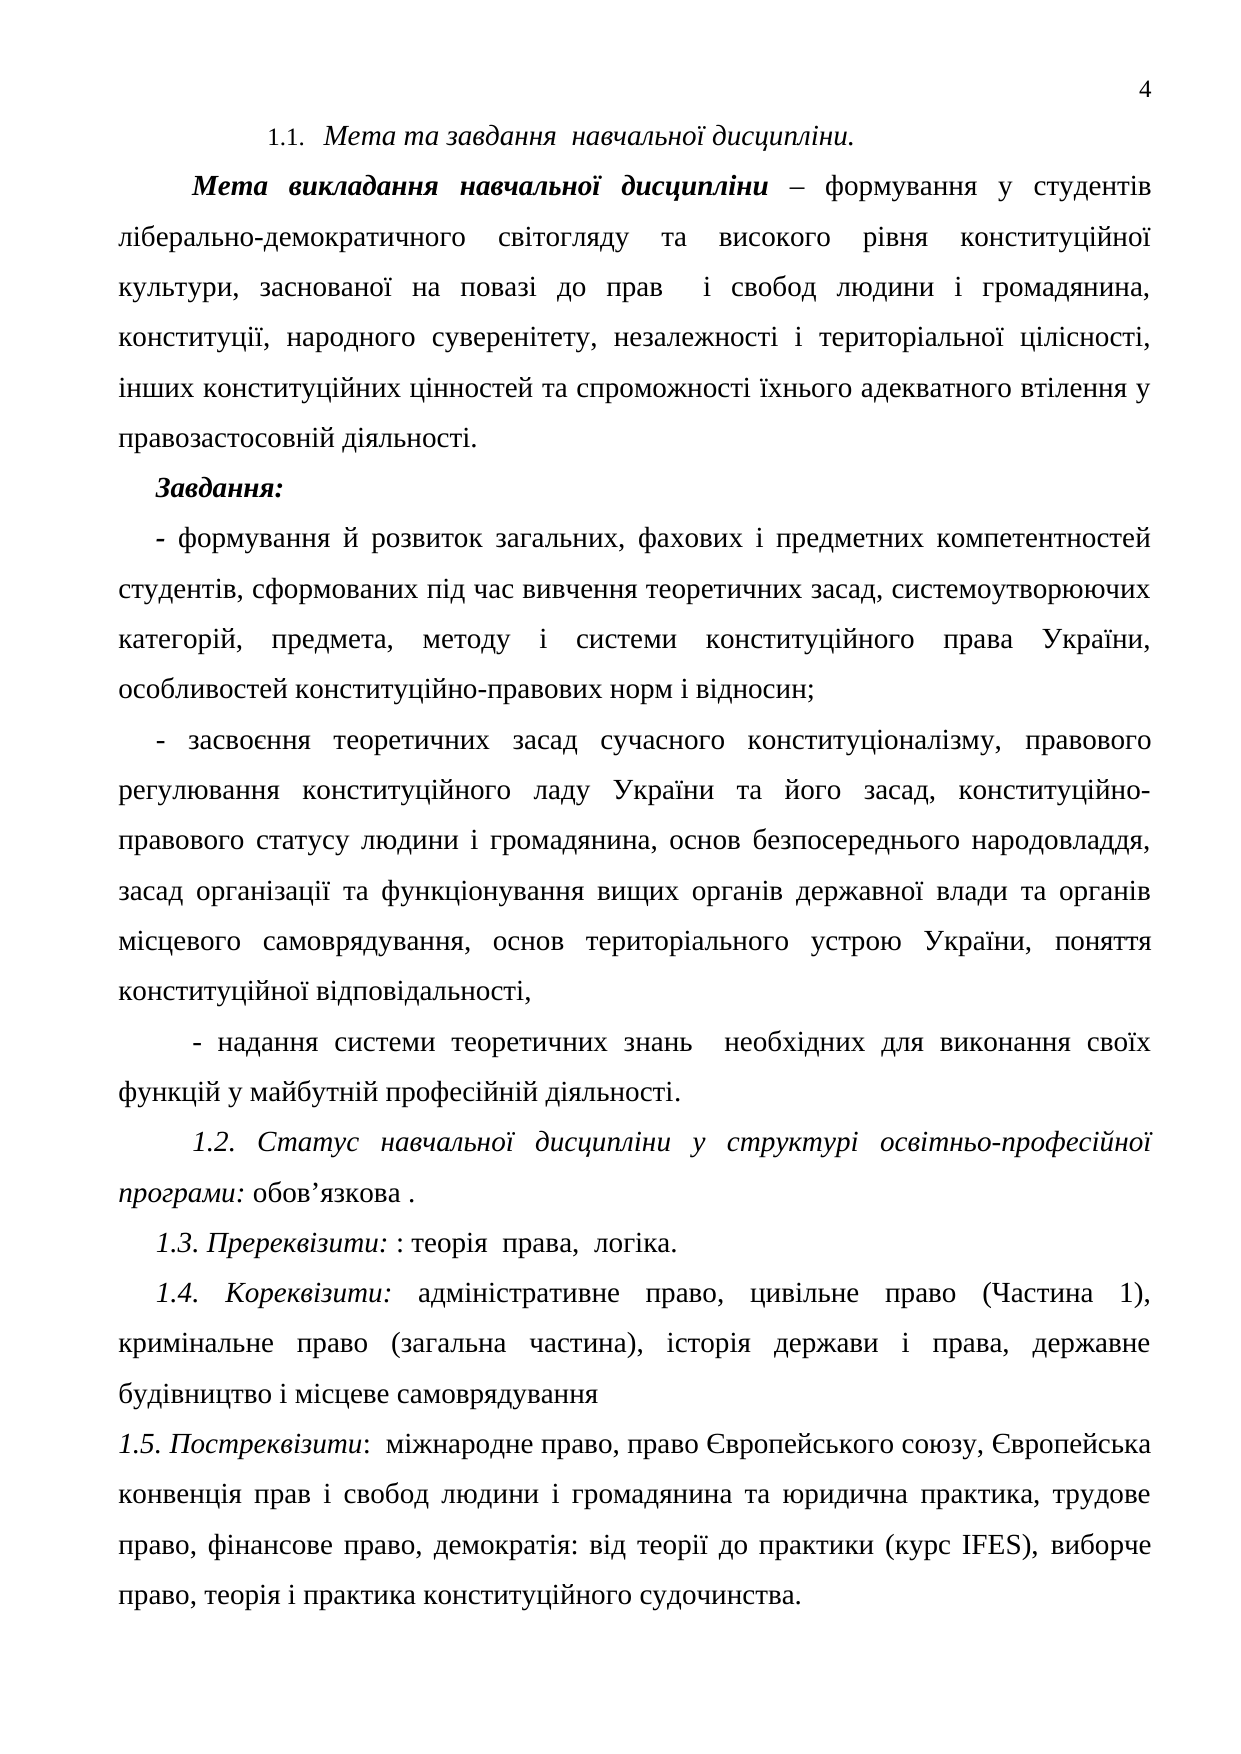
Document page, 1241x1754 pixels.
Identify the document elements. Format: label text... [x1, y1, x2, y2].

text Мета викладання навчальної дисципліни – формування у студентів ліберально-демократичного світогляду та високого рівня конституційної культури, заснованої на повазі до прав і свобод людини і громадянина, конституції, народного суверенітету, незалежності і територіальної цілісності, інших конституційних цінностей та спроможності їхнього адекватного втілення у правозастосовній діяльності. [118, 168, 1152, 453]
text 1.2. Статус навчальної дисципліни у структурі освітньо-професійної програми: обов’язкова . [118, 1124, 1152, 1208]
text 1.5. Постреквізити: міжнародне право, право Європейського союзу, Європейська конвенція прав і свобод людини і громадянина та юридична практика, трудове право, фінансове право, демократія: від теорії до практики (курс IFES), виборче право, теорія і практика конституційного судочинства. [118, 1426, 1152, 1477]
text 1.5. Постреквізити: міжнародне право, право Європейського союзу, Європейська конвенція прав і свобод людини і громадянина та юридична практика, трудове право, фінансове право, демократія: від теорії до практики (курс IFES), виборче право, теорія і практика конституційного судочинства. [118, 1510, 1152, 1611]
text 1.1. Мета та завдання навчальної дисципліни. [267, 118, 1152, 152]
text 1.4. Кореквізити: адміністративне право, цивільне право (Частина 1), кримінальне право (загальна частина), історія держави і права, державне будівництво і місцеве самоврядування [118, 1275, 1152, 1409]
text - формування й розвиток загальних, фахових і предметних компетентностей студентів, сформованих під час вивчення теоретичних засад, системоутворюючих категорій, предмета, методу і системи конституційного права України, особливостей конституційно-правових норм і відносин; [118, 521, 1152, 705]
text Завдання: [118, 470, 1152, 504]
text - надання системи теоретичних знань необхідних для виконання своїх функцій у майбутній професійній діяльності. [118, 1024, 1152, 1108]
text 1.3. Пререквізити: : теорія права, логіка. [118, 1225, 1152, 1258]
text - засвоєння теоретичних засад сучасного конституціоналізму, правового регулювання конституційного ладу України та його засад, конституційно-правового статусу людини і громадянина, основ безпосереднього народовладдя, засад організації та функціонування вищих органів державної влади та органів місцевого самоврядування, основ територіального устрою України, поняття конституційної відповідальності, [118, 722, 1152, 1007]
